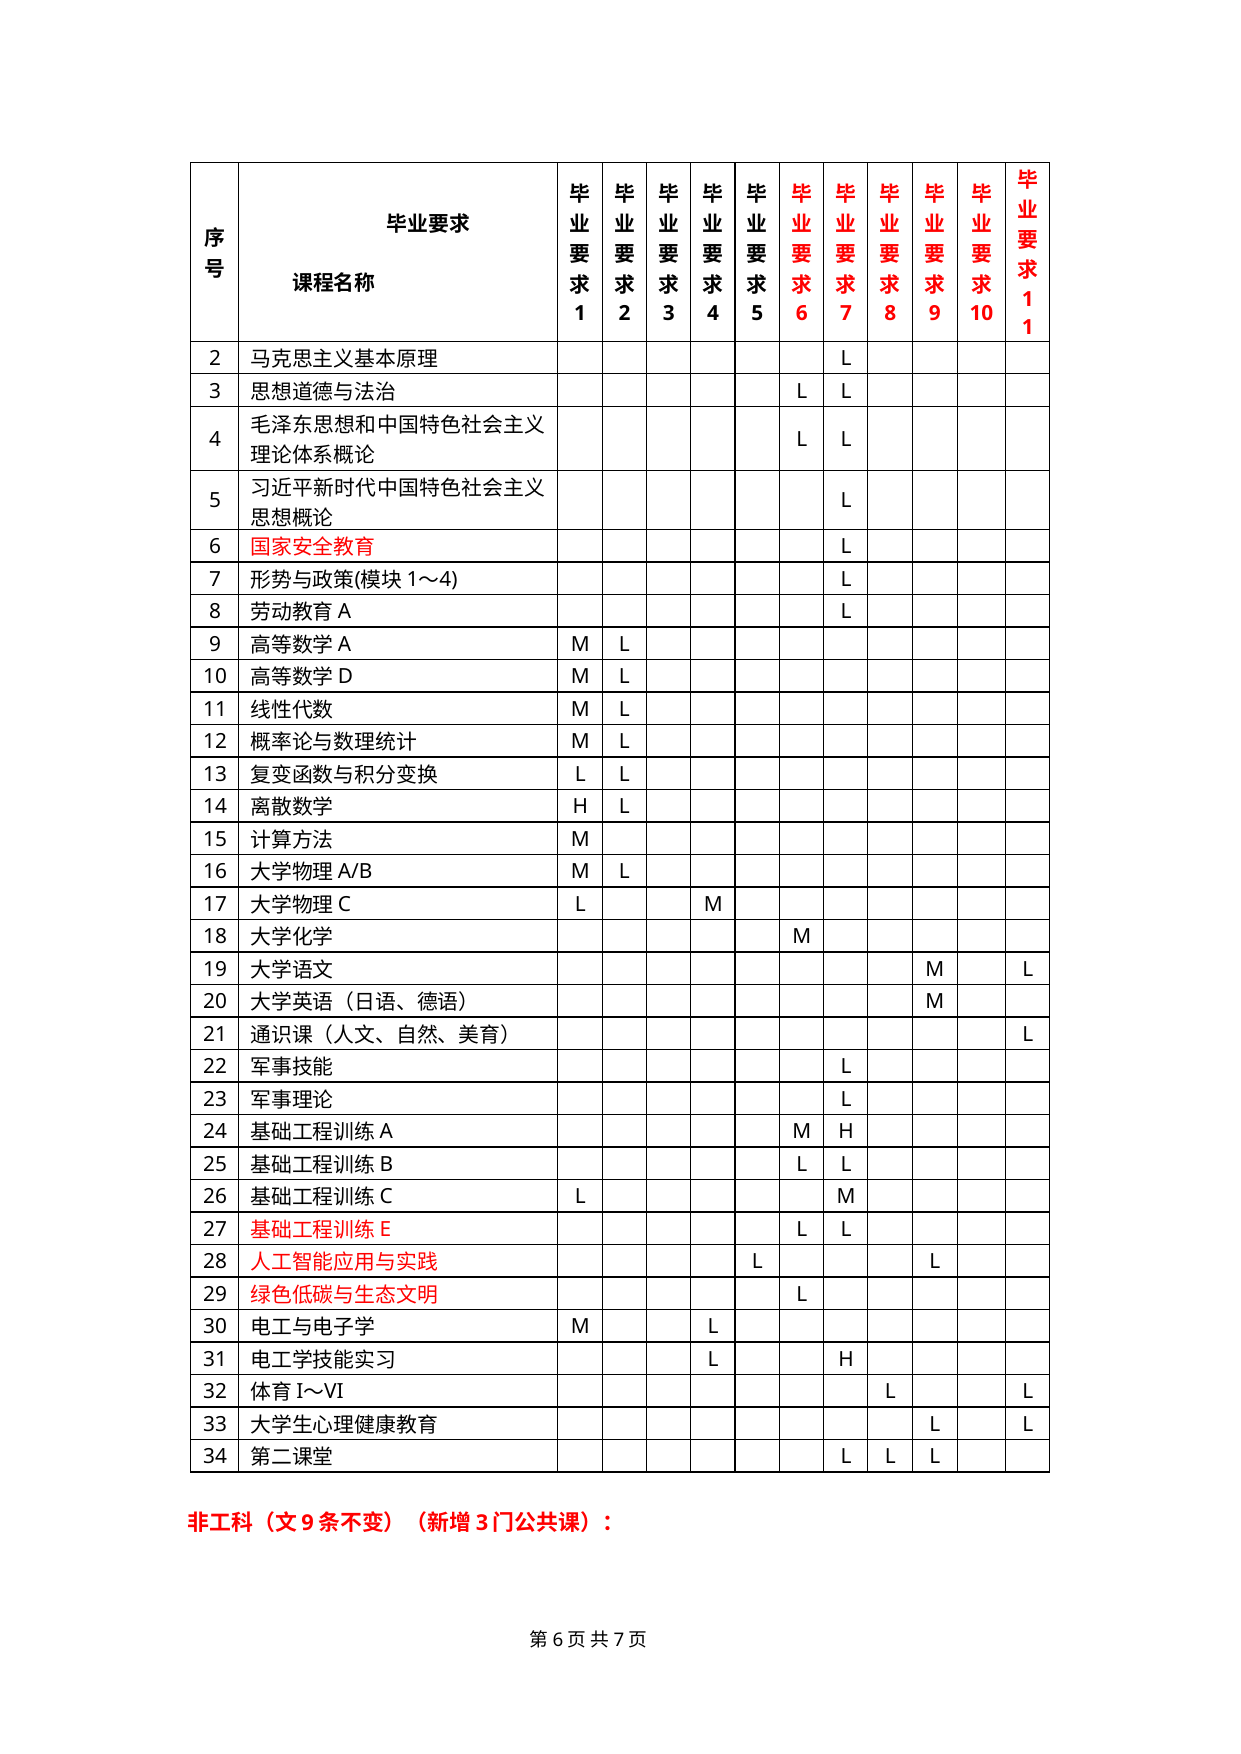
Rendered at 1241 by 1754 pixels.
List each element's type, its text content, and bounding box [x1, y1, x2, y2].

table_cell [958, 1148, 1005, 1179]
table_cell [736, 1278, 779, 1309]
table_cell [913, 1050, 957, 1081]
table_cell [558, 1018, 602, 1049]
table_cell H [558, 790, 602, 821]
table_cell L [824, 471, 867, 529]
table_cell [780, 985, 823, 1016]
table_cell L [736, 1245, 779, 1276]
table_cell [691, 758, 734, 789]
table_cell L [913, 1440, 957, 1471]
table_cell [603, 374, 646, 406]
table_cell [824, 823, 867, 854]
table_cell 习近平新时代中国特色社会主义思想概论 [239, 471, 557, 529]
table_cell [647, 1245, 690, 1276]
table_cell [780, 1083, 823, 1114]
table_cell L [780, 1213, 823, 1244]
table_cell [780, 1245, 823, 1276]
table_cell [913, 920, 957, 951]
table_cell [824, 693, 867, 724]
table_cell [868, 1050, 912, 1081]
table_cell [603, 953, 646, 984]
table_cell M [913, 953, 957, 984]
table_cell [824, 953, 867, 984]
table_cell [913, 823, 957, 854]
table_header 序号 [191, 163, 238, 341]
table_cell [691, 1083, 734, 1114]
table_cell [913, 855, 957, 886]
table_cell [868, 471, 912, 529]
table_cell 通识课（人文、自然、美育） [239, 1018, 557, 1049]
table_cell M [558, 1310, 602, 1341]
table_cell 27 [191, 1213, 238, 1244]
table_cell 33 [191, 1408, 238, 1439]
table_cell [824, 628, 867, 659]
table_cell [647, 920, 690, 951]
table_cell [958, 628, 1005, 659]
table_cell 体育I～VI [239, 1375, 557, 1406]
table_cell [913, 888, 957, 919]
table_cell [913, 1018, 957, 1049]
table_cell [736, 595, 779, 626]
table_cell [958, 1083, 1005, 1114]
table_cell L [558, 888, 602, 919]
table_cell [691, 693, 734, 724]
table_cell M [558, 823, 602, 854]
table_cell [647, 471, 690, 529]
table_cell [603, 563, 646, 594]
table_cell L [603, 790, 646, 821]
table_cell [603, 1245, 646, 1276]
table_cell L [558, 758, 602, 789]
table_cell [913, 693, 957, 724]
table_cell [868, 1180, 912, 1211]
table_cell [736, 823, 779, 854]
table_cell [691, 471, 734, 529]
table_cell 18 [191, 920, 238, 951]
table_cell 7 [191, 563, 238, 594]
table_cell [780, 758, 823, 789]
table_cell [913, 1148, 957, 1179]
table_cell [736, 693, 779, 724]
table_cell 32 [191, 1375, 238, 1406]
table_cell [603, 888, 646, 919]
table_cell [691, 374, 734, 406]
table_cell [736, 725, 779, 756]
table_cell 军事技能 [239, 1050, 557, 1081]
table_cell [603, 407, 646, 470]
table_cell 思想道德与法治 [239, 374, 557, 406]
table_cell 高等数学D [239, 660, 557, 691]
table_cell [1006, 374, 1049, 406]
table_cell [558, 1213, 602, 1244]
table_cell [913, 595, 957, 626]
table_cell [736, 563, 779, 594]
table_cell L [913, 1245, 957, 1276]
table_cell [558, 1083, 602, 1114]
table_cell [780, 725, 823, 756]
table_cell 大学物理A/B [239, 855, 557, 886]
table_cell [691, 985, 734, 1016]
table_cell [868, 823, 912, 854]
table_cell [958, 693, 1005, 724]
table_cell L [824, 407, 867, 470]
table_cell L [780, 1148, 823, 1179]
table_cell [603, 1375, 646, 1406]
table_cell [913, 471, 957, 529]
table_cell [1006, 855, 1049, 886]
table_cell L [1006, 1408, 1049, 1439]
table_cell [736, 888, 779, 919]
table_cell 8 [191, 595, 238, 626]
table_cell [824, 1245, 867, 1276]
table_cell [913, 1213, 957, 1244]
table_header 毕业要求11 [1006, 163, 1049, 341]
table_cell [647, 1278, 690, 1309]
table_cell [558, 595, 602, 626]
table_cell [1006, 660, 1049, 691]
table_cell [736, 1375, 779, 1406]
table_cell L [1006, 1018, 1049, 1049]
table_cell L [868, 1375, 912, 1406]
table_cell [736, 660, 779, 691]
table_cell [647, 1440, 690, 1471]
table_cell [824, 1375, 867, 1406]
table_cell [780, 1408, 823, 1439]
table_cell [824, 660, 867, 691]
table_cell [958, 1115, 1005, 1146]
table_cell [603, 595, 646, 626]
table_cell [603, 1050, 646, 1081]
table_cell [780, 660, 823, 691]
table_cell L [780, 374, 823, 406]
table_cell 马克思主义基本原理 [239, 342, 557, 373]
table_cell [691, 563, 734, 594]
table_cell 基础工程训练B [239, 1148, 557, 1179]
table_cell 15 [191, 823, 238, 854]
table_cell [647, 1050, 690, 1081]
table_cell [958, 1343, 1005, 1374]
table_cell [691, 1050, 734, 1081]
table_cell 11 [191, 693, 238, 724]
table_cell [913, 1375, 957, 1406]
table_cell L [1006, 1375, 1049, 1406]
table_cell L [603, 660, 646, 691]
table_cell [868, 563, 912, 594]
table_cell [958, 920, 1005, 951]
table_cell [780, 790, 823, 821]
table_cell 电工学技能实习 [239, 1343, 557, 1374]
table_cell [736, 1310, 779, 1341]
table_cell 计算方法 [239, 823, 557, 854]
table_cell [1006, 725, 1049, 756]
table_cell 大学化学 [239, 920, 557, 951]
table_cell [691, 725, 734, 756]
table_cell [736, 407, 779, 470]
table_cell [780, 1310, 823, 1341]
table_cell [913, 660, 957, 691]
table_cell [603, 471, 646, 529]
table_cell [868, 628, 912, 659]
table_cell 17 [191, 888, 238, 919]
table_cell [691, 1213, 734, 1244]
table_cell [824, 888, 867, 919]
table_cell 线性代数 [239, 693, 557, 724]
table_cell [647, 1375, 690, 1406]
table_cell 21 [191, 1018, 238, 1049]
table_cell [780, 1180, 823, 1211]
table_cell [824, 1278, 867, 1309]
table_header 毕业要求10 [958, 163, 1005, 341]
table_cell [691, 953, 734, 984]
table_cell [691, 342, 734, 373]
table_cell L [691, 1310, 734, 1341]
table_cell H [824, 1115, 867, 1146]
table_cell 20 [191, 985, 238, 1016]
table_cell L [824, 530, 867, 561]
table_cell [824, 1310, 867, 1341]
table_cell [603, 342, 646, 373]
table_cell [647, 693, 690, 724]
table_cell [603, 1310, 646, 1341]
table_cell [958, 1278, 1005, 1309]
table_cell [736, 953, 779, 984]
table_cell 基础工程训练E [239, 1213, 557, 1244]
table_cell [558, 1343, 602, 1374]
table_cell [647, 1148, 690, 1179]
table_cell [1006, 1115, 1049, 1146]
table_cell [780, 530, 823, 561]
table_cell [780, 1018, 823, 1049]
table_cell M [824, 1180, 867, 1211]
table_cell [603, 1148, 646, 1179]
table_cell L [603, 693, 646, 724]
table_cell [1006, 563, 1049, 594]
table_cell L [824, 1148, 867, 1179]
table_cell [913, 725, 957, 756]
table_cell [647, 1408, 690, 1439]
table_cell [691, 628, 734, 659]
table_cell [868, 693, 912, 724]
table_cell [647, 628, 690, 659]
table_cell [868, 1213, 912, 1244]
table_cell [1006, 985, 1049, 1016]
table_cell [868, 920, 912, 951]
table_cell [958, 374, 1005, 406]
table_cell [868, 1343, 912, 1374]
table_cell [647, 725, 690, 756]
table_cell L [1006, 953, 1049, 984]
table_cell [736, 758, 779, 789]
table_cell 28 [191, 1245, 238, 1276]
table_cell 劳动教育A [239, 595, 557, 626]
table_cell 绿色低碳与生态文明 [239, 1278, 557, 1309]
table_cell [824, 790, 867, 821]
table_cell [958, 1180, 1005, 1211]
table_cell L [603, 855, 646, 886]
table_cell [691, 1115, 734, 1146]
table_cell 2 [191, 342, 238, 373]
table_cell L [824, 1050, 867, 1081]
table_cell L [824, 374, 867, 406]
table_cell 概率论与数理统计 [239, 725, 557, 756]
table_cell [958, 1018, 1005, 1049]
table_cell [691, 1408, 734, 1439]
table_cell [1006, 1440, 1049, 1471]
table_cell [958, 1245, 1005, 1276]
table_cell [958, 1375, 1005, 1406]
table_cell 12 [191, 725, 238, 756]
table_cell [691, 595, 734, 626]
table_cell [558, 342, 602, 373]
table_cell 第二课堂 [239, 1440, 557, 1471]
table_cell [1006, 1148, 1049, 1179]
table_cell [736, 374, 779, 406]
table_cell [647, 563, 690, 594]
table_cell [647, 530, 690, 561]
table_cell [913, 758, 957, 789]
table_cell [647, 985, 690, 1016]
table_cell [780, 563, 823, 594]
table_cell [736, 1213, 779, 1244]
table_cell [868, 1018, 912, 1049]
table_cell [780, 1050, 823, 1081]
table_cell L [824, 1213, 867, 1244]
table_cell 大学语文 [239, 953, 557, 984]
table_cell [558, 563, 602, 594]
table_cell [1006, 1083, 1049, 1114]
table_cell [913, 563, 957, 594]
table_cell 人工智能应用与实践 [239, 1245, 557, 1276]
table_cell [1006, 790, 1049, 821]
table_cell [1006, 693, 1049, 724]
table_cell [603, 1180, 646, 1211]
table_cell M [691, 888, 734, 919]
table_cell [736, 1148, 779, 1179]
table_cell 毛泽东思想和中国特色社会主义理论体系概论 [239, 407, 557, 470]
table_cell L [913, 1408, 957, 1439]
table_cell [780, 1440, 823, 1471]
table_cell [824, 920, 867, 951]
table_cell [558, 1440, 602, 1471]
table_cell [868, 374, 912, 406]
table_cell [868, 1408, 912, 1439]
table_cell 军事理论 [239, 1083, 557, 1114]
table_cell [647, 855, 690, 886]
table_cell [647, 823, 690, 854]
table_cell [868, 855, 912, 886]
table_cell [958, 985, 1005, 1016]
table_header 毕业要求5 [736, 163, 779, 341]
table_cell [868, 953, 912, 984]
table_cell 基础工程训练A [239, 1115, 557, 1146]
table_cell [736, 1050, 779, 1081]
table_cell L [824, 595, 867, 626]
table_cell [691, 1148, 734, 1179]
table_cell [647, 953, 690, 984]
table_cell [780, 1375, 823, 1406]
table_cell L [824, 1083, 867, 1114]
table_cell [780, 342, 823, 373]
table_cell [958, 790, 1005, 821]
table_header 毕业要求6 [780, 163, 823, 341]
table_cell [958, 342, 1005, 373]
table_cell [558, 1050, 602, 1081]
table_cell 国家安全教育 [239, 530, 557, 561]
table_cell [913, 1278, 957, 1309]
table_cell [958, 1310, 1005, 1341]
table_cell M [558, 693, 602, 724]
table_cell M [558, 725, 602, 756]
table_cell [868, 758, 912, 789]
table_cell [1006, 1245, 1049, 1276]
table_cell [824, 855, 867, 886]
table_cell [1006, 628, 1049, 659]
table_cell [603, 920, 646, 951]
table_cell L [603, 758, 646, 789]
table_cell [780, 693, 823, 724]
table_cell M [780, 920, 823, 951]
table_cell [691, 855, 734, 886]
table_cell [913, 374, 957, 406]
text 非工科（文9条不变）（新增3门公共课）： [187, 1505, 1053, 1537]
table_cell [647, 1180, 690, 1211]
table_cell [780, 823, 823, 854]
table_cell [780, 595, 823, 626]
table_header 毕业要求4 [691, 163, 734, 341]
table_cell 基础工程训练C [239, 1180, 557, 1211]
table_cell [647, 374, 690, 406]
table_cell 4 [191, 407, 238, 470]
table_cell [558, 471, 602, 529]
table_header 毕业要求7 [824, 163, 867, 341]
table_cell [558, 530, 602, 561]
table_cell [558, 1278, 602, 1309]
table_cell [1006, 888, 1049, 919]
table_cell [868, 342, 912, 373]
table_cell [736, 1440, 779, 1471]
table_cell L [824, 1440, 867, 1471]
table_cell [736, 1180, 779, 1211]
table_cell [868, 1083, 912, 1114]
table_cell [868, 790, 912, 821]
table_cell 形势与政策(模块1～4) [239, 563, 557, 594]
table_cell M [558, 855, 602, 886]
table_cell [647, 790, 690, 821]
table_header 毕业要求1 [558, 163, 602, 341]
table_cell [558, 374, 602, 406]
table_cell [647, 1083, 690, 1114]
table_cell [736, 530, 779, 561]
table_cell [913, 1310, 957, 1341]
table_cell L [603, 725, 646, 756]
table_cell 高等数学A [239, 628, 557, 659]
table_cell L [824, 342, 867, 373]
table_cell [558, 1148, 602, 1179]
table_cell 9 [191, 628, 238, 659]
table_cell [736, 628, 779, 659]
table_cell [958, 953, 1005, 984]
table_cell L [824, 563, 867, 594]
table_cell [691, 530, 734, 561]
table_cell [691, 920, 734, 951]
table_cell [1006, 1180, 1049, 1211]
table_cell [691, 1440, 734, 1471]
table_cell 31 [191, 1343, 238, 1374]
table_cell [603, 985, 646, 1016]
table_cell [913, 1180, 957, 1211]
table_cell [691, 1180, 734, 1211]
table_cell [1006, 407, 1049, 470]
table_cell [824, 758, 867, 789]
table_cell [958, 758, 1005, 789]
table_cell L [558, 1180, 602, 1211]
table_cell [691, 407, 734, 470]
table_cell [736, 790, 779, 821]
table_cell [691, 1245, 734, 1276]
table_cell [647, 1343, 690, 1374]
table_cell [958, 595, 1005, 626]
table_cell [780, 1343, 823, 1374]
table_cell [558, 1408, 602, 1439]
table_cell [647, 758, 690, 789]
table_cell [603, 1278, 646, 1309]
table_cell [603, 1083, 646, 1114]
table_cell 19 [191, 953, 238, 984]
table_cell [691, 1278, 734, 1309]
table_cell [603, 1440, 646, 1471]
table_cell [647, 660, 690, 691]
table_cell [558, 1245, 602, 1276]
table_cell 25 [191, 1148, 238, 1179]
table_cell [913, 1115, 957, 1146]
table_cell [913, 407, 957, 470]
table_cell 大学物理C [239, 888, 557, 919]
table_cell M [558, 660, 602, 691]
table_cell 10 [191, 660, 238, 691]
table_cell [1006, 758, 1049, 789]
table_cell [780, 953, 823, 984]
table_cell [647, 1310, 690, 1341]
table_cell [958, 823, 1005, 854]
table_header 毕业要求2 [603, 163, 646, 341]
table_cell 复变函数与积分变换 [239, 758, 557, 789]
table_cell 5 [191, 471, 238, 529]
table_cell [558, 953, 602, 984]
table_cell 大学生心理健康教育 [239, 1408, 557, 1439]
table_cell 29 [191, 1278, 238, 1309]
table_cell [736, 1408, 779, 1439]
table_cell 16 [191, 855, 238, 886]
table_cell [558, 1115, 602, 1146]
table_cell 13 [191, 758, 238, 789]
table_cell [913, 1343, 957, 1374]
table_cell M [913, 985, 957, 1016]
table_cell [736, 920, 779, 951]
table_cell [603, 1018, 646, 1049]
table_cell [1006, 1050, 1049, 1081]
table_cell [603, 823, 646, 854]
table_cell H [824, 1343, 867, 1374]
table_cell [647, 888, 690, 919]
table_cell [868, 985, 912, 1016]
table_cell [868, 1278, 912, 1309]
table_cell [1006, 1343, 1049, 1374]
table_cell [958, 725, 1005, 756]
table_cell [913, 790, 957, 821]
table_cell [691, 1018, 734, 1049]
table_cell [736, 1018, 779, 1049]
table_cell [780, 628, 823, 659]
table_cell [780, 888, 823, 919]
table_cell [958, 407, 1005, 470]
table_cell [736, 1115, 779, 1146]
table_cell L [868, 1440, 912, 1471]
table_cell [647, 1018, 690, 1049]
table_cell [558, 1375, 602, 1406]
table_cell [736, 342, 779, 373]
table_cell [647, 595, 690, 626]
table_cell [1006, 920, 1049, 951]
table_cell [958, 1408, 1005, 1439]
table_cell [647, 342, 690, 373]
table_cell [736, 1083, 779, 1114]
table_cell [736, 471, 779, 529]
table_cell [647, 407, 690, 470]
table_cell 14 [191, 790, 238, 821]
table_cell [868, 888, 912, 919]
table_cell 离散数学 [239, 790, 557, 821]
table_cell 电工与电子学 [239, 1310, 557, 1341]
table_cell [736, 985, 779, 1016]
table_cell [958, 660, 1005, 691]
table_header 毕业要求8 [868, 163, 912, 341]
table_cell [868, 530, 912, 561]
table_cell [868, 1310, 912, 1341]
table_cell [958, 530, 1005, 561]
table_cell [1006, 1278, 1049, 1309]
table_cell [1006, 342, 1049, 373]
table_cell [958, 888, 1005, 919]
table_cell [736, 855, 779, 886]
table_cell 22 [191, 1050, 238, 1081]
table_cell L [603, 628, 646, 659]
table_header 毕业要求3 [647, 163, 690, 341]
table_cell [958, 1050, 1005, 1081]
table_cell [868, 660, 912, 691]
table_cell [868, 595, 912, 626]
table_cell [647, 1115, 690, 1146]
table_cell [603, 1408, 646, 1439]
table_cell [958, 1213, 1005, 1244]
table_cell [913, 1083, 957, 1114]
table_cell [824, 1018, 867, 1049]
table_cell [558, 920, 602, 951]
table_cell [1006, 595, 1049, 626]
table_header 毕业要求9 [913, 163, 957, 341]
table_cell [1006, 1213, 1049, 1244]
table_cell [780, 855, 823, 886]
table_cell 30 [191, 1310, 238, 1341]
table_cell [603, 1343, 646, 1374]
table_cell [691, 790, 734, 821]
table_cell [1006, 530, 1049, 561]
table_cell 26 [191, 1180, 238, 1211]
table_cell [558, 407, 602, 470]
table_cell [691, 1375, 734, 1406]
table_cell [958, 471, 1005, 529]
table_cell [1006, 1310, 1049, 1341]
table_cell 3 [191, 374, 238, 406]
table_cell [958, 563, 1005, 594]
table_cell [868, 407, 912, 470]
table_cell 大学英语（日语、德语） [239, 985, 557, 1016]
table_cell [824, 1408, 867, 1439]
table_cell [691, 823, 734, 854]
table_cell M [558, 628, 602, 659]
table_header 毕业要求 课程名称 [239, 163, 557, 341]
table_cell [913, 342, 957, 373]
table_cell [958, 855, 1005, 886]
table_cell [868, 1245, 912, 1276]
table_cell [913, 628, 957, 659]
table_cell [1006, 823, 1049, 854]
table_cell [736, 1343, 779, 1374]
table_cell 34 [191, 1440, 238, 1471]
table_cell L [691, 1343, 734, 1374]
table_cell [958, 1440, 1005, 1471]
table_cell [558, 985, 602, 1016]
table_cell [603, 1115, 646, 1146]
table_cell [691, 660, 734, 691]
table_cell [1006, 471, 1049, 529]
table_cell L [780, 1278, 823, 1309]
table_cell L [780, 407, 823, 470]
table_cell 24 [191, 1115, 238, 1146]
table_cell [868, 1115, 912, 1146]
table_cell [824, 725, 867, 756]
table_cell [780, 471, 823, 529]
table_cell M [780, 1115, 823, 1146]
table_cell [647, 1213, 690, 1244]
table_cell [868, 1148, 912, 1179]
table_cell [913, 530, 957, 561]
table_cell 23 [191, 1083, 238, 1114]
table_cell [603, 530, 646, 561]
table_cell [824, 985, 867, 1016]
table_cell [868, 725, 912, 756]
table_cell 6 [191, 530, 238, 561]
table_cell [603, 1213, 646, 1244]
